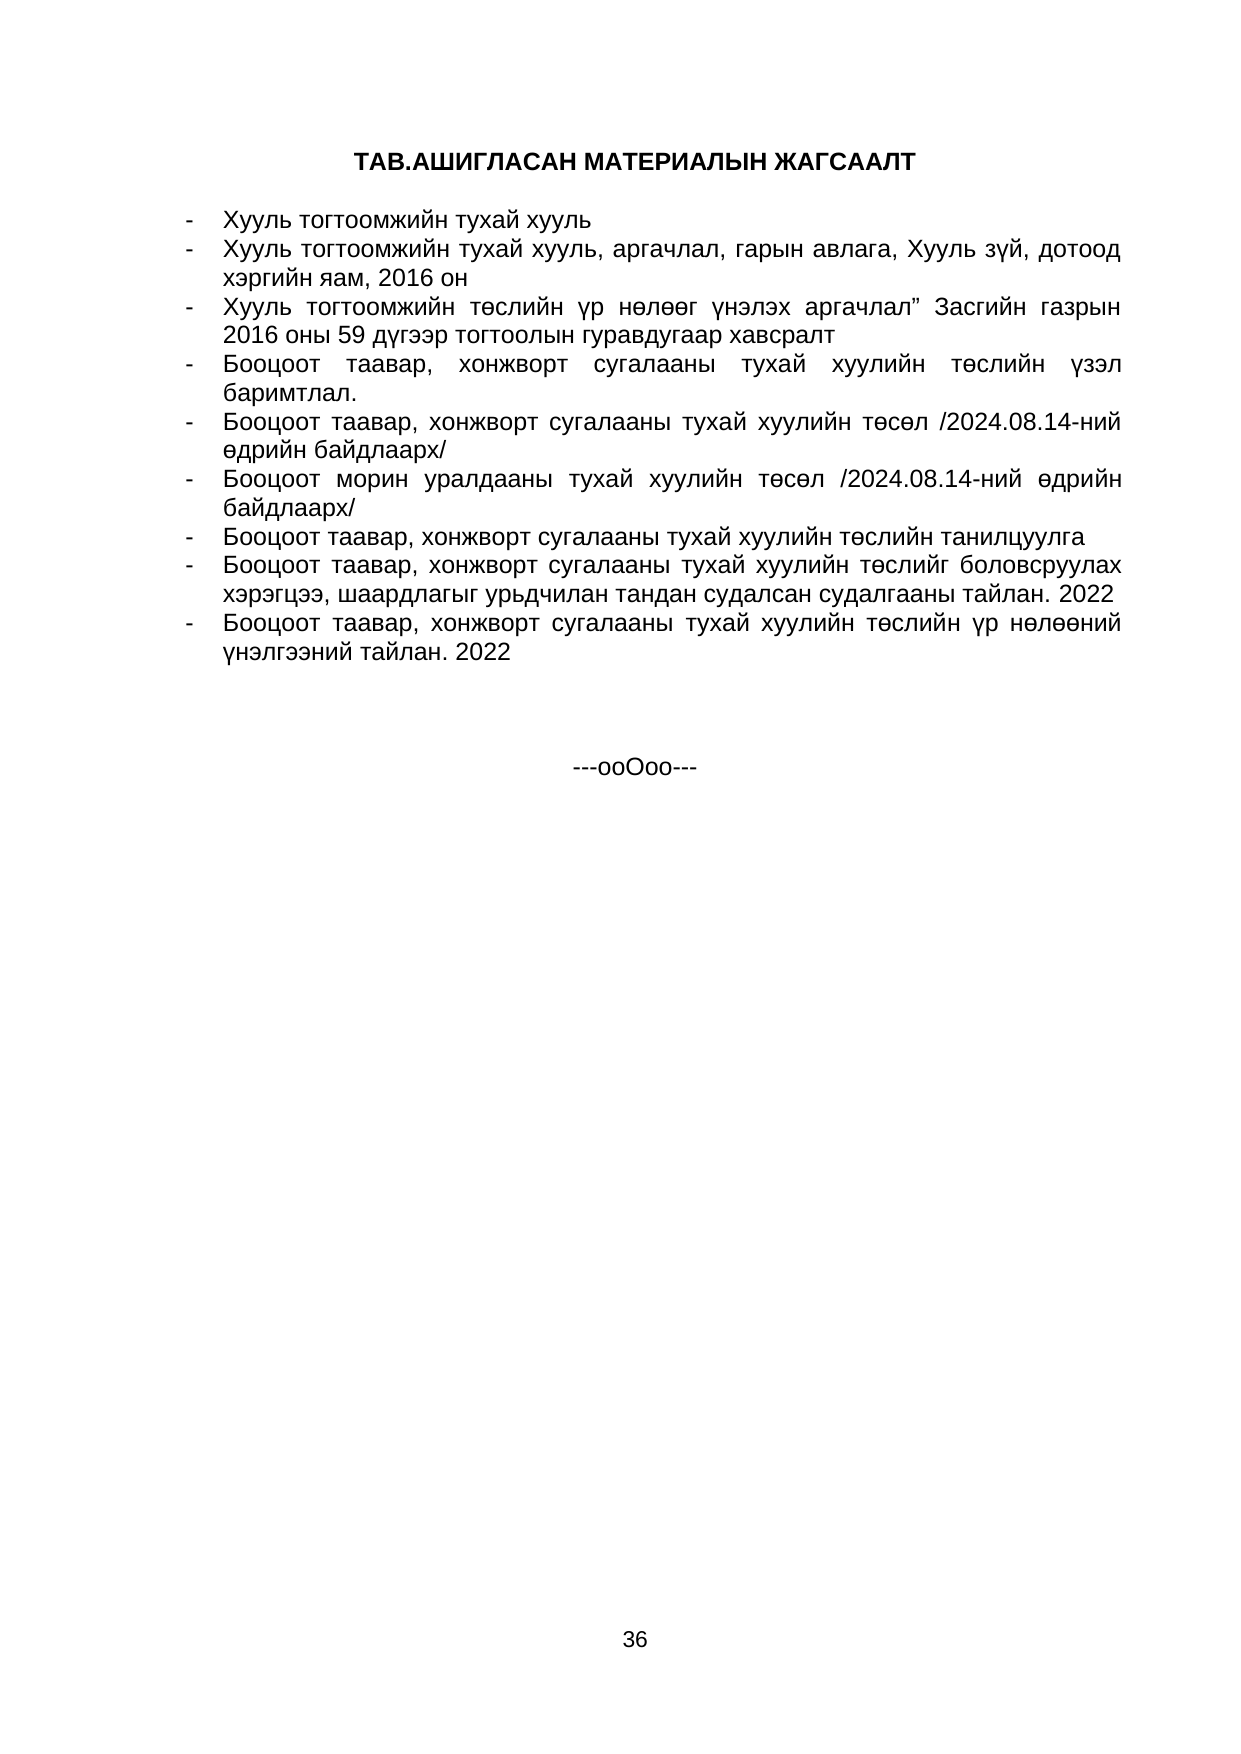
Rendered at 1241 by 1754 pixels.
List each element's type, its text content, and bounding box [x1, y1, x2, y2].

list Хууль тогтоомжийн тухай хууль, аргачлал, гарын авлага, Хууль зүй, дотоод хэргийн яам, 2016 он [185, 234, 1122, 291]
list Бооцоот таавар, хонжворт сугалааны тухай хуулийн төслийн танилцуулга [185, 521, 1122, 550]
list Бооцоот морин уралдааны тухай хуулийн төсөл /2024.08.14-ний өдрийн байдлаарх/ [185, 464, 1122, 521]
list Бооцоот таавар, хонжворт сугалааны тухай хуулийн төсөл /2024.08.14-ний өдрийн байдлаарх/ [185, 406, 1122, 464]
text ТАВ.АШИГЛАСАН МАТЕРИАЛЫН ЖАГСААЛТ [148, 147, 1122, 176]
list Бооцоот таавар, хонжворт сугалааны тухай хуулийн төслийн үр нөлөөний үнэлгээний тайлан. 2022 [185, 608, 1122, 665]
list Бооцоот таавар, хонжворт сугалааны тухай хуулийн төслийг боловсруулах хэрэгцээ, шаардлагыг урьдчилан тандан судалсан судалгааны тайлан. 2022 [185, 550, 1122, 608]
list Хууль тогтоомжийн тухай хууль [185, 205, 1122, 234]
list Бооцоот таавар, хонжворт сугалааны тухай хуулийн төслийн үзэл баримтлал. [185, 349, 1122, 406]
text ---ooOoo--- [148, 752, 1122, 781]
list Хууль тогтоомжийн төслийн үр нөлөөг үнэлэх аргачлал” Засгийн газрын 2016 оны 59 дүгээр тогтоолын гуравдугаар хавсралт [185, 291, 1122, 349]
